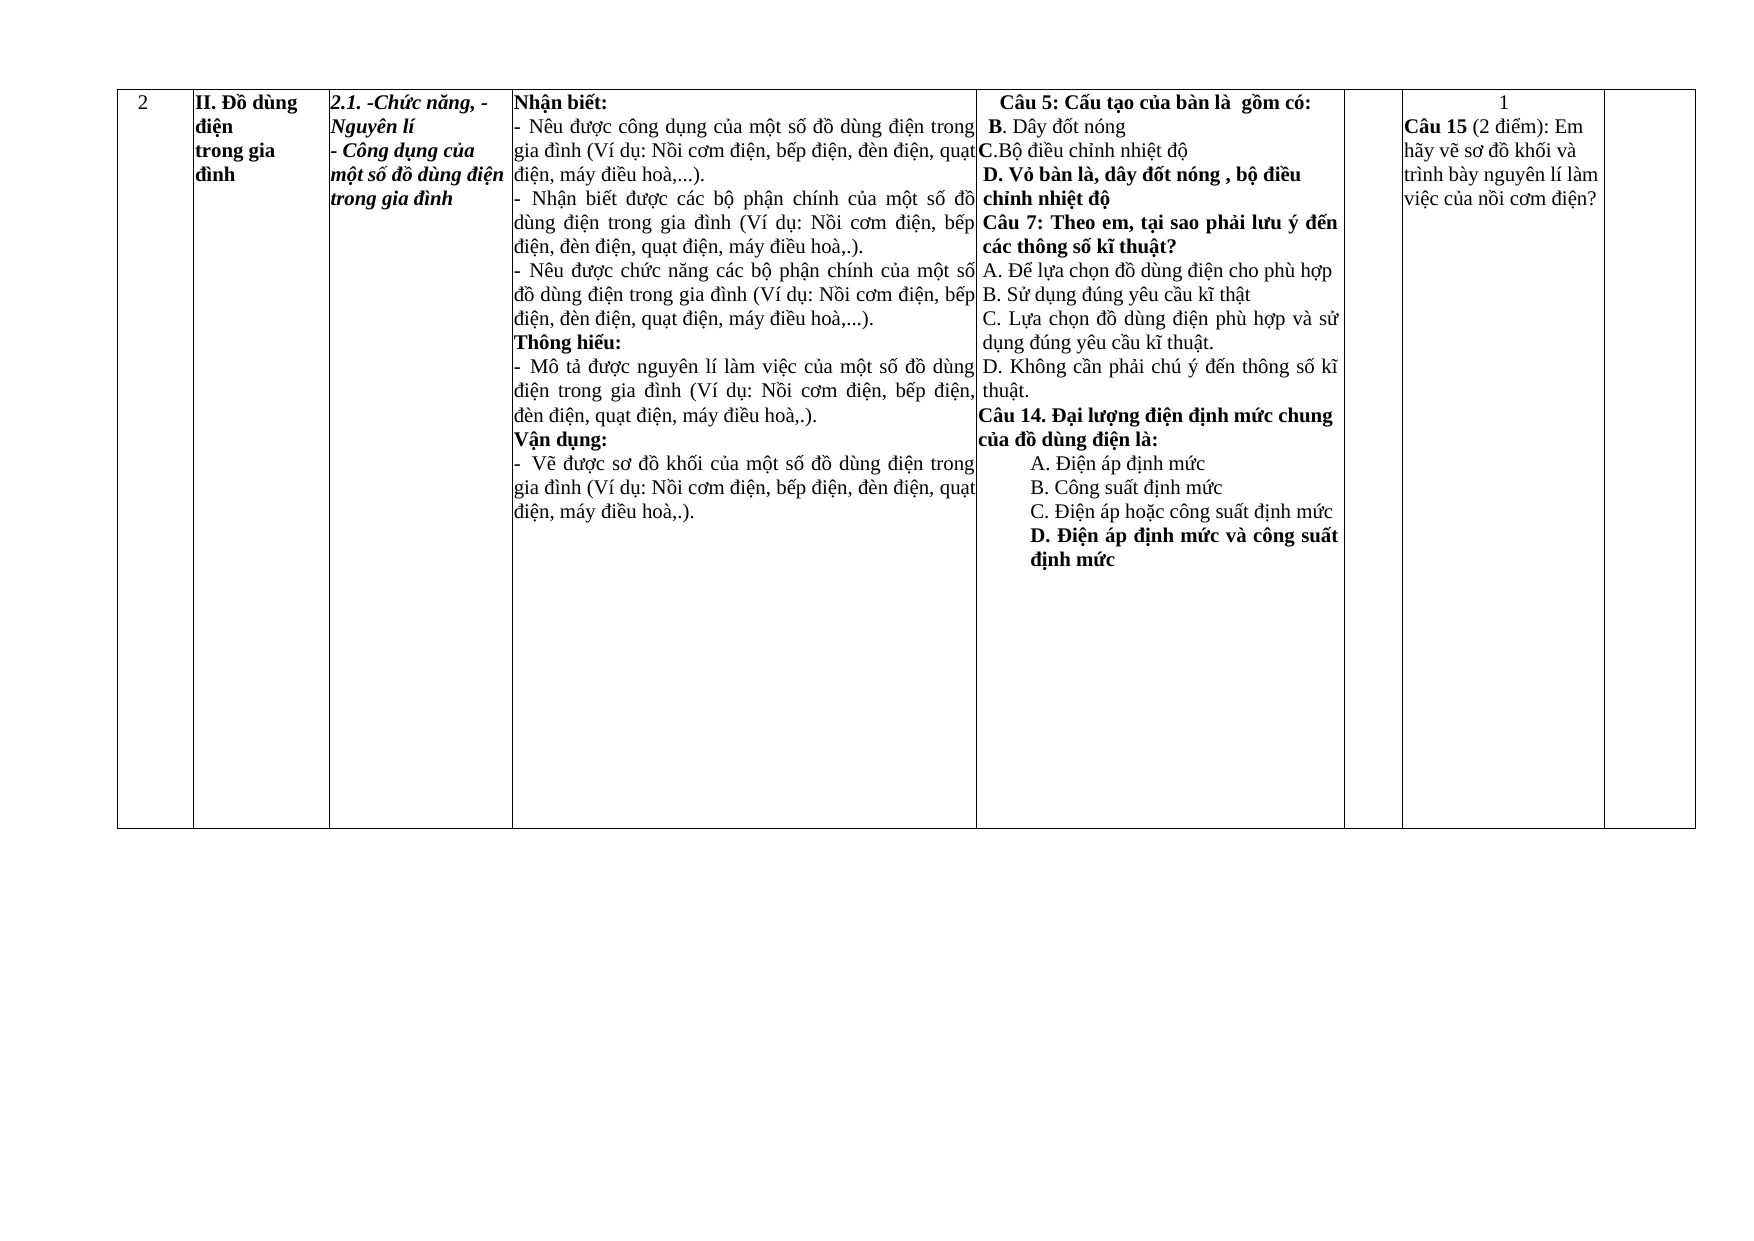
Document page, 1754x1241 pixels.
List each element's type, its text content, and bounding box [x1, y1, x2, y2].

table_header 1 Câu 15 (2 điểm): Em hãy vẽ sơ đồ khối và trình bày nguyên lí làm việc của nồi cơm điện? [1403, 90, 1604, 828]
table_header [1345, 90, 1402, 828]
table_header 2 [118, 90, 193, 828]
table_header Câu 5: Cấu tạo của bàn là gồm có: B. Dây đốt nóng C.Bộ điều chỉnh nhiệt độ D. Vỏ bàn là, dây đốt nóng , bộ điều chỉnh nhiệt độ Câu 7: Theo em, tại sao phải lưu ý đến các thông số kĩ thuật? A. Để lựa chọn đồ dùng điện cho phù hợp B. Sử dụng đúng yêu cầu kĩ thật C. Lựa chọn đồ dùng điện phù hợp và sử dụng đúng yêu cầu kĩ thuật. D. Không cần phải chú ý đến thông số kĩ thuật. Câu 14. Đại lượng điện định mức chung của đồ dùng điện là:  A. Điện áp định mức  B. Công suất định mức  C. Điện áp hoặc công suất định mức  D. Điện áp định mức và công suất định mức [977, 90, 1344, 828]
table_header 2.1. -Chức năng, - Nguyên lí - Công dụng của một số đồ dùng điện trong gia đình [330, 90, 512, 828]
table_header [1605, 90, 1695, 828]
table_header II. Đồ dùng điện trong gia đình [194, 90, 329, 828]
table_header Nhận biết: - Nêu được công dụng của một số đồ dùng điện trong gia đình (Ví dụ: Nồi cơm điện, bếp điện, đèn điện, quạt điện, máy điều hoà,...). - Nhận biết được các bộ phận chính của một số đồ dùng điện trong gia đình (Ví dụ: Nồi cơm điện, bếp điện, đèn điện, quạt điện, máy điều hoà,.). - Nêu được chức năng các bộ phận chính của một số đồ dùng điện trong gia đình (Ví dụ: Nồi cơm điện, bếp điện, đèn điện, quạt điện, máy điều hoà,...). Thông hiểu: - Mô tả được nguyên lí làm việc của một số đồ dùng điện trong gia đình (Ví dụ: Nồi cơm điện, bếp điện, đèn điện, quạt điện, máy điều hoà,.). Vận dụng: - Vẽ được sơ đồ khối của một số đồ dùng điện trong gia đình (Ví dụ: Nồi cơm điện, bếp điện, đèn điện, quạt điện, máy điều hoà,.). [513, 90, 976, 828]
